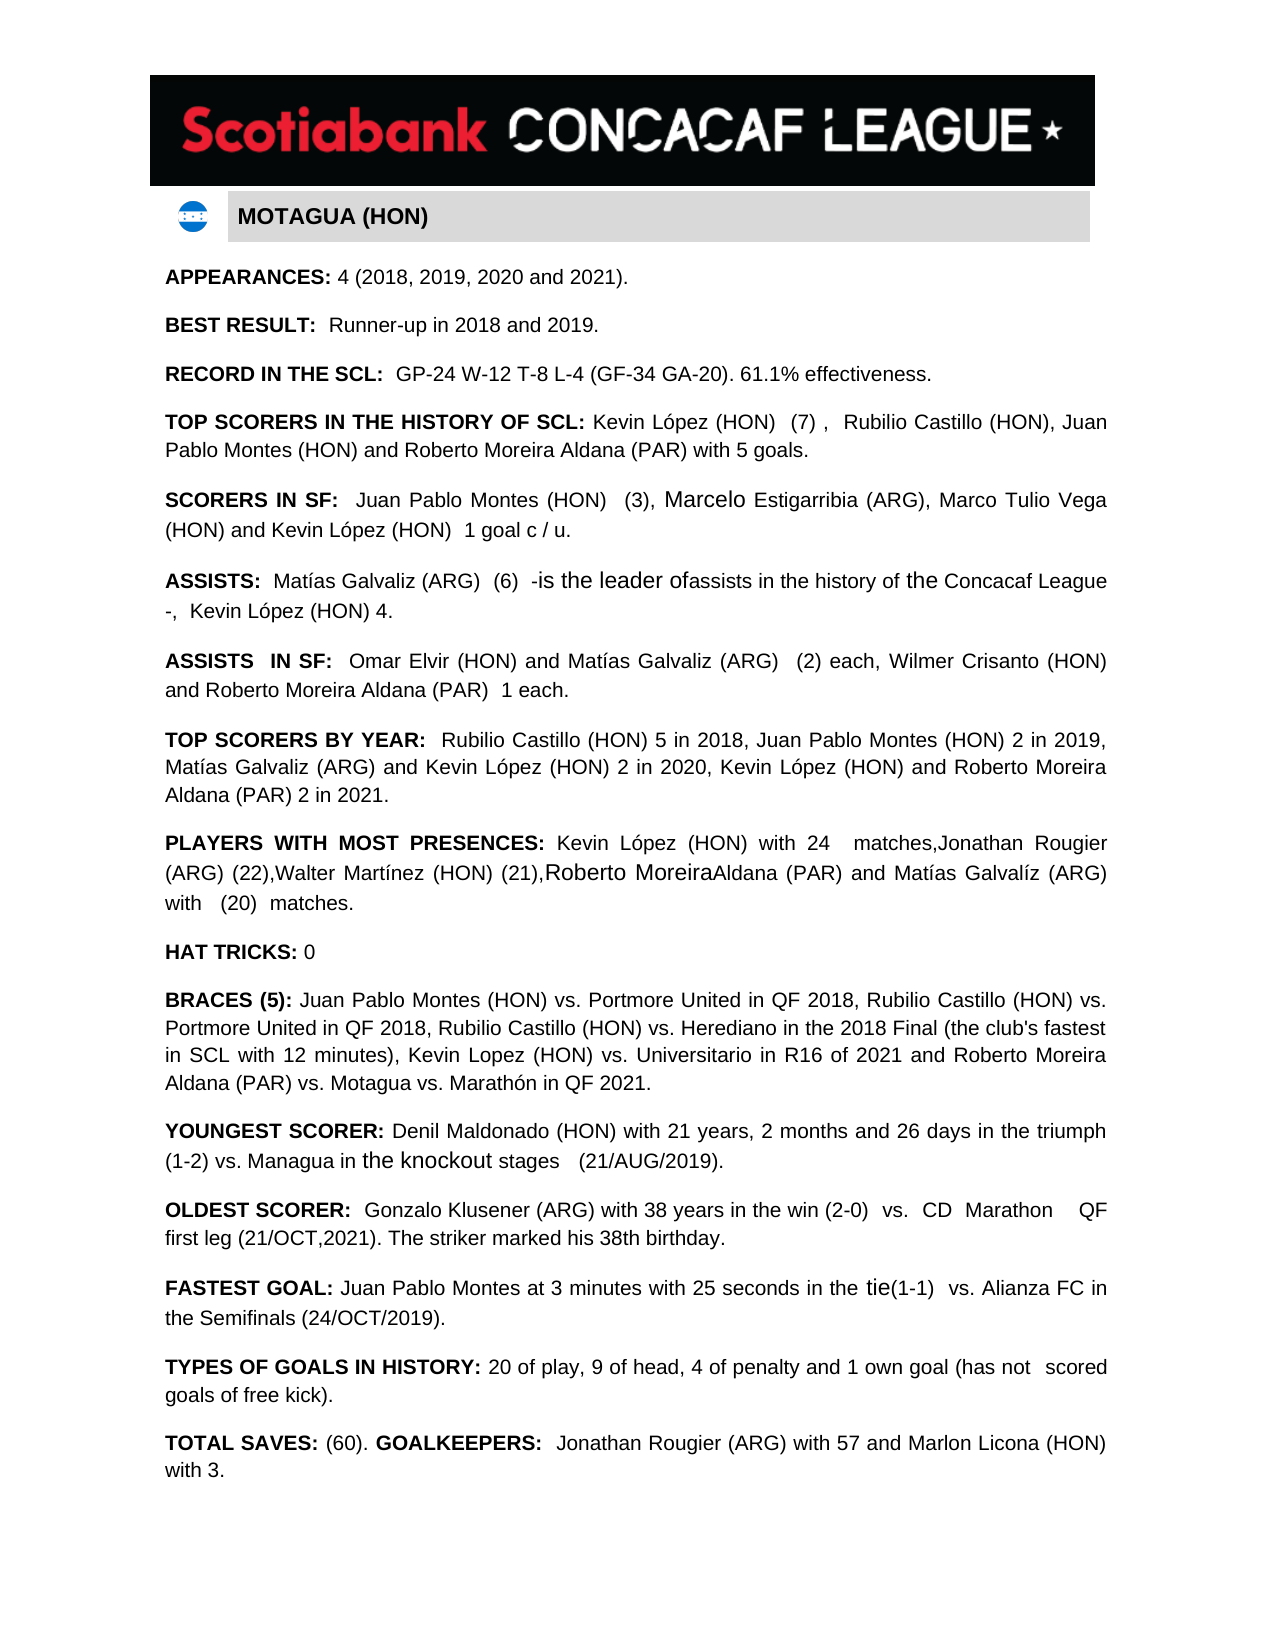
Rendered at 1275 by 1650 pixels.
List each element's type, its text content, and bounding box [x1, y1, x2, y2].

text FASTEST GOAL: Juan Pablo Montes at 3 minutes with 25 seconds in the tie(1-1) vs. Alianza FC in the Semifinals (24/OCT/2019). [165, 1274, 1108, 1330]
text RECORD IN THE SCL: GP-24 W-12 T-8 L-4 (GF-34 GA-20). 61.1% effectiveness. [165, 362, 1108, 386]
text OLDEST SCORER: Gonzalo Klusener (ARG) with 38 years in the win (2-0) vs. CD Marathon QF first leg (21/OCT,2021). The striker marked his 38th birthday. [165, 1198, 1108, 1249]
text APPEARANCES: 4 (2018, 2019, 2020 and 2021). [165, 264, 1108, 288]
text TOP SCORERS IN THE HISTORY OF SCL: Kevin López (HON) (7) , Rubilio Castillo (HON), Juan Pablo Montes (HON) and Roberto Moreira Aldana (PAR) with 5 goals. [165, 410, 1108, 462]
text HAT TRICKS: 0 [165, 940, 1108, 964]
text SCORERS IN SF: Juan Pablo Montes (HON) (3), Marcelo Estigarribia (ARG), Marco Tulio Vega (HON) and Kevin López (HON) 1 goal c / u. [165, 486, 1108, 543]
text BEST RESULT: Runner-up in 2018 and 2019. [165, 313, 1108, 337]
picture [150, 75, 1095, 186]
text YOUNGEST SCORER: Denil Maldonado (HON) with 21 years, 2 months and 26 days in the triumph (1-2) vs. Managua in the knockout stages (21/AUG/2019). [165, 1119, 1108, 1173]
text TOP SCORERS BY YEAR: Rubilio Castillo (HON) 5 in 2018, Juan Pablo Montes (HON) 2 in 2019, Matías Galvaliz (ARG) and Kevin López (HON) 2 in 2020, Kevin López (HON) and Roberto Moreira Aldana (PAR) 2 in 2021. [165, 727, 1108, 806]
picture [178, 201, 208, 232]
table_header [169, 191, 226, 242]
text BRACES (5): Juan Pablo Montes (HON) vs. Portmore United in QF 2018, Rubilio Castillo (HON) vs. Portmore United in QF 2018, Rubilio Castillo (HON) vs. Herediano in the 2018 Final (the club's fastest in SCL with 12 minutes), Kevin Lopez (HON) vs. Universitario in R16 of 2021 and Roberto Moreira Aldana (PAR) vs. Motagua vs. Marathón in QF 2021. [165, 988, 1108, 1094]
text PLAYERS WITH MOST PRESENCES: Kevin López (HON) with 24 matches,Jonathan Rougier (ARG) (22),Walter Martínez (HON) (21),Roberto MoreiraAldana (PAR) and Matías Galvalíz (ARG) with (20) matches. [165, 831, 1108, 915]
text ASSISTS: Matías Galvaliz (ARG) (6) -is the leader ofassists in the history of the Concacaf League -, Kevin López (HON) 4. [165, 567, 1108, 624]
text ASSISTS IN SF: Omar Elvir (HON) and Matías Galvaliz (ARG) (2) each, Wilmer Crisanto (HON) and Roberto Moreira Aldana (PAR) 1 each. [165, 648, 1108, 703]
text TYPES OF GOALS IN HISTORY: 20 of play, 9 of head, 4 of penalty and 1 own goal (has not scored goals of free kick). [165, 1355, 1108, 1406]
text TOTAL SAVES: (60). GOALKEEPERS: Jonathan Rougier (ARG) with 57 and Marlon Licona (HON) with 3. [165, 1431, 1108, 1482]
table_header MOTAGUA (HON) [228, 191, 1090, 242]
